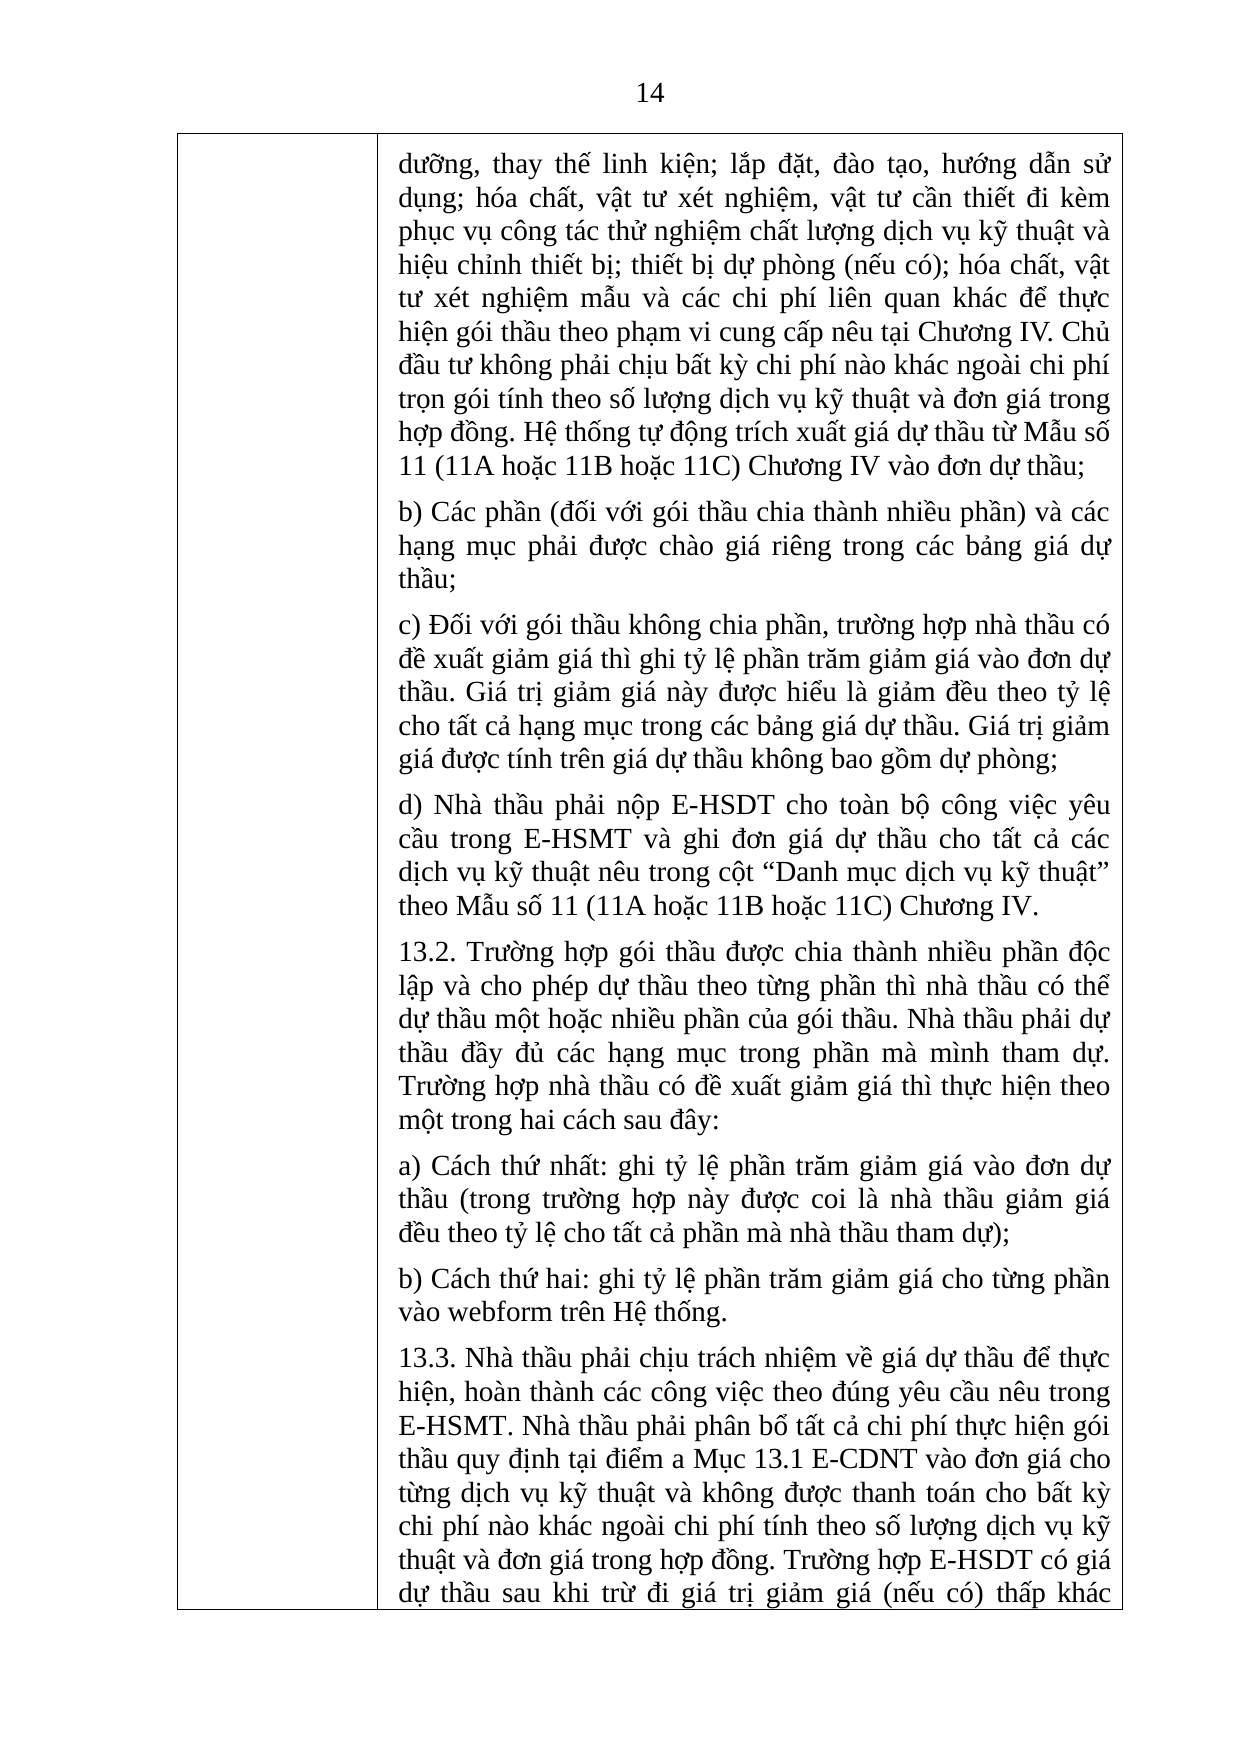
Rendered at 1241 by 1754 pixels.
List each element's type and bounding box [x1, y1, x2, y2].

table_cell [378, 134, 1122, 1609]
table_cell [178, 134, 377, 1609]
